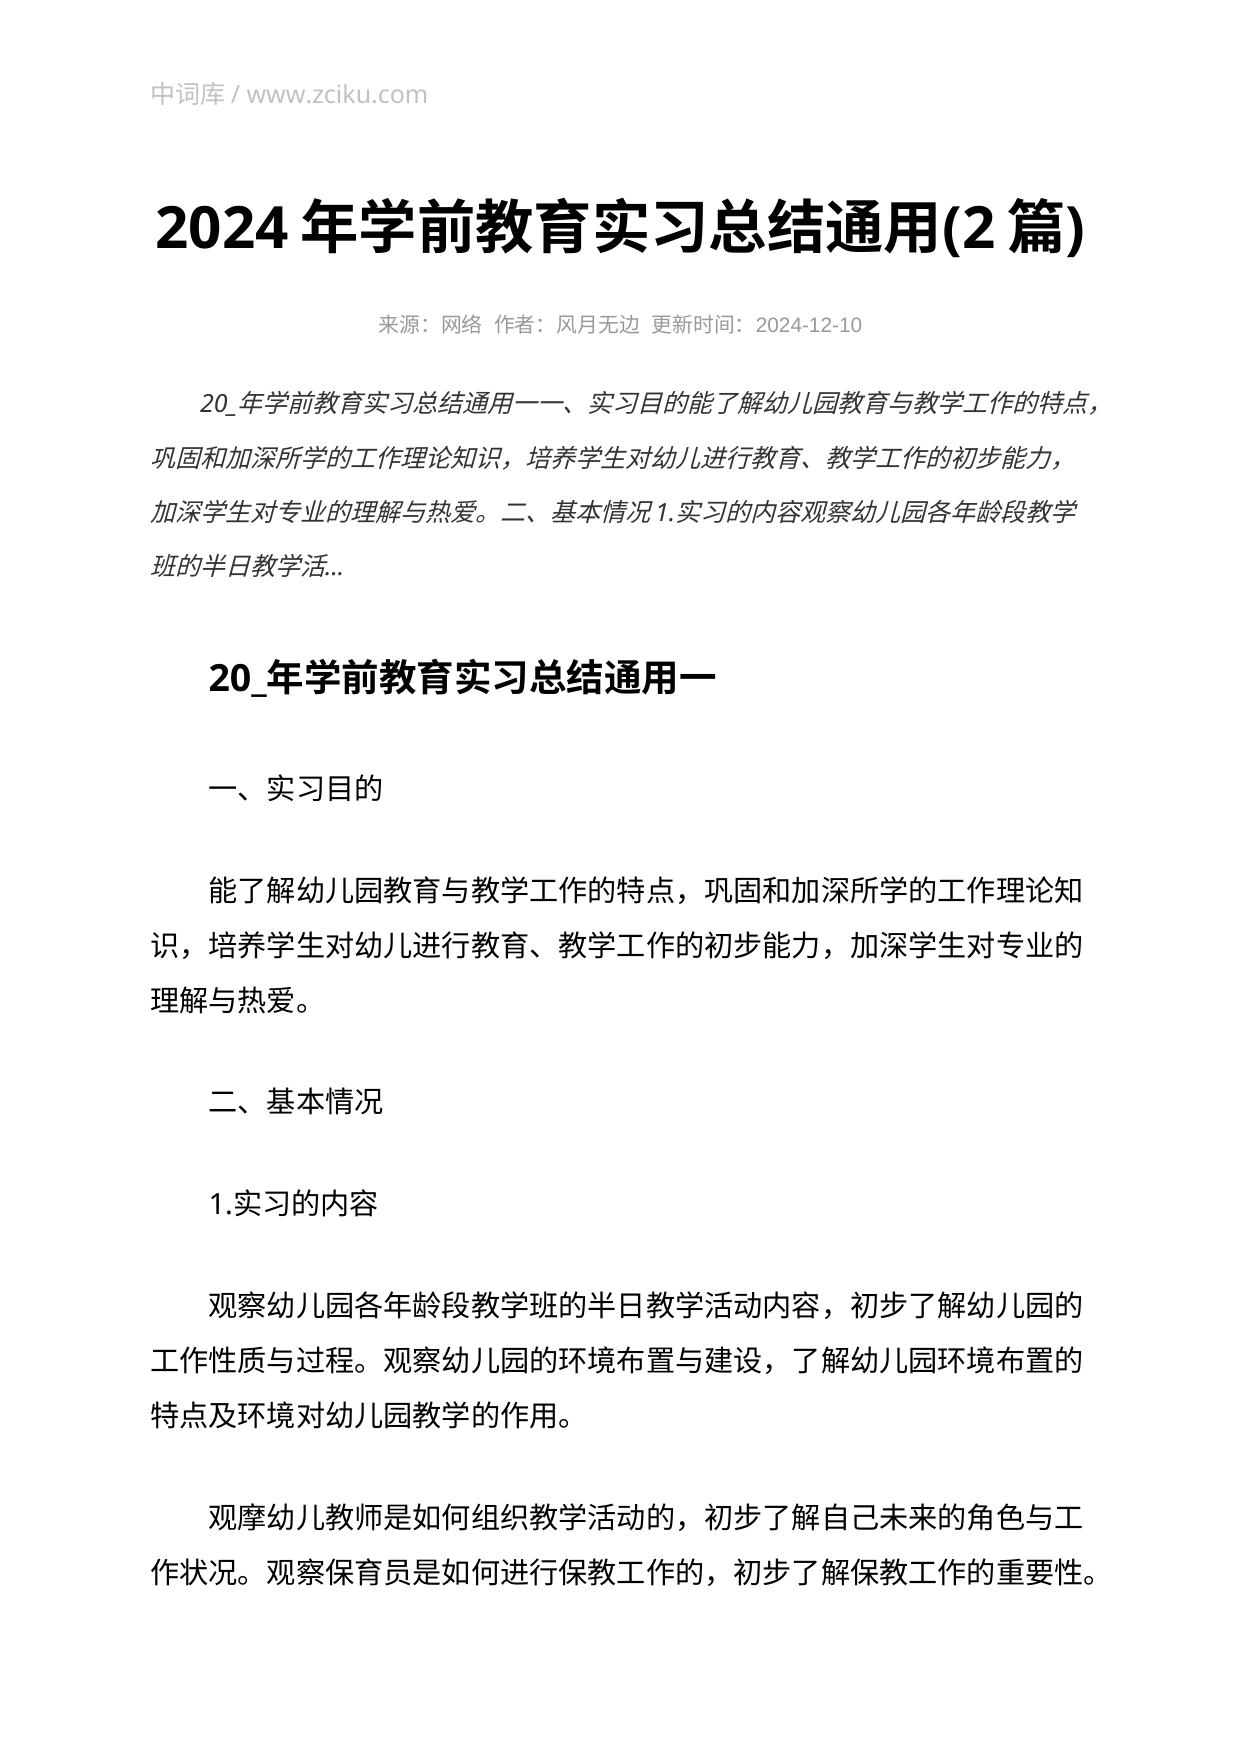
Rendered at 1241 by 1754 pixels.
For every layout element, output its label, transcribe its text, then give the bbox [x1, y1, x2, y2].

text 1.实习的内容 [150, 1181, 1090, 1223]
text 20_年学前教育实习总结通用一一、实习目的能了解幼儿园教育与教学工作的特点，巩固和加深所学的工作理论知识，培养学生对幼儿进行教育、教学工作的初步能力，加深学生对专业的理解与热爱。二、基本情况1.实习的内容观察幼儿园各年龄段教学班的半日教学活... [150, 384, 1090, 583]
text 来源：网络 作者：风月无边 更新时间：2024-12-10 [150, 313, 1090, 337]
text 能了解幼儿园教育与教学工作的特点，巩固和加深所学的工作理论知识，培养学生对幼儿进行教育、教学工作的初步能力，加深学生对专业的理解与热爱。 [150, 867, 1090, 1019]
text 一、实习目的 [150, 766, 1090, 808]
text 二、基本情况 [150, 1079, 1090, 1121]
text 观摩幼儿教师是如何组织教学活动的，初步了解自己未来的角色与工作状况。观察保育员是如何进行保教工作的，初步了解保教工作的重要性。 [150, 1494, 1090, 1592]
text 20_年学前教育实习总结通用一 [150, 648, 1090, 703]
text 观察幼儿园各年龄段教学班的半日教学活动内容，初步了解幼儿园的工作性质与过程。观察幼儿园的环境布置与建设，了解幼儿园环境布置的特点及环境对幼儿园教学的作用。 [150, 1283, 1090, 1435]
subtitle 2024年学前教育实习总结通用(2篇) [150, 181, 1090, 266]
